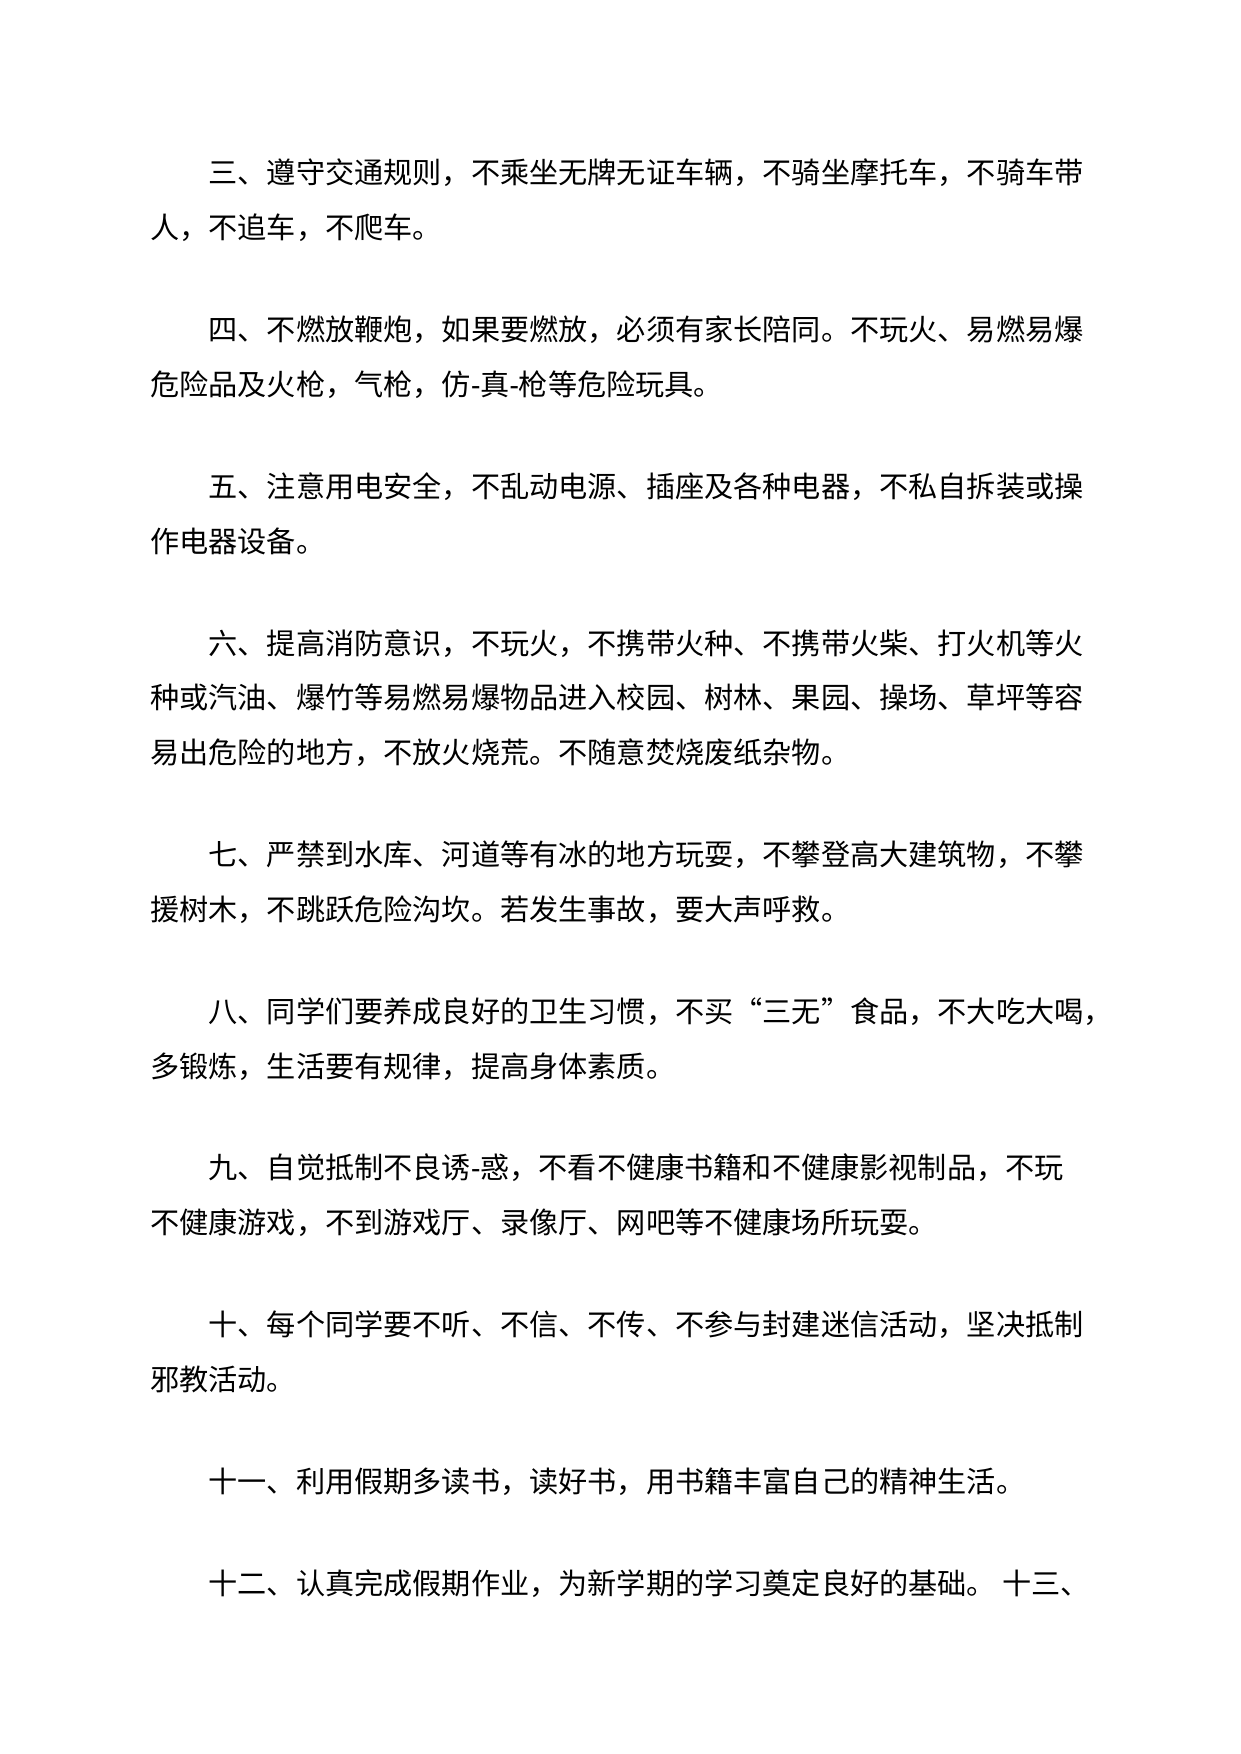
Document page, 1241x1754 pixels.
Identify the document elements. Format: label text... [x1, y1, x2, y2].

text 三、遵守交通规则，不乘坐无牌无证车辆，不骑坐摩托车，不骑车带人，不追车，不爬车。 [150, 150, 1090, 247]
text 四、不燃放鞭炮，如果要燃放，必须有家长陪同。不玩火、易燃易爆危险品及火枪，气枪，仿-真-枪等危险玩具。 [150, 307, 1090, 404]
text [150, 1560, 1090, 1603]
text 七、严禁到水库、河道等有冰的地方玩耍，不攀登高大建筑物，不攀援树木，不跳跃危险沟坎。若发生事故，要大声呼救。 [150, 832, 1090, 929]
text 六、提高消防意识，不玩火，不携带火种、不携带火柴、打火机等火种或汽油、爆竹等易燃易爆物品进入校园、树林、果园、操场、草坪等容易出危险的地方，不放火烧荒。不随意焚烧废纸杂物。 [150, 620, 1090, 772]
text 十、每个同学要不听、不信、不传、不参与封建迷信活动，坚决抵制邪教活动。 [150, 1302, 1090, 1399]
text 五、注意用电安全，不乱动电源、插座及各种电器，不私自拆装或操作电器设备。 [150, 463, 1090, 561]
text 九、自觉抵制不良诱-惑，不看不健康书籍和不健康影视制品，不玩不健康游戏，不到游戏厅、录像厅、网吧等不健康场所玩耍。 [150, 1145, 1090, 1242]
text 十一、利用假期多读书，读好书，用书籍丰富自己的精神生活。 [150, 1458, 1090, 1501]
text 八、同学们要养成良好的卫生习惯，不买“三无”食品，不大吃大喝，多锻炼，生活要有规律，提高身体素质。 [150, 988, 1090, 1086]
